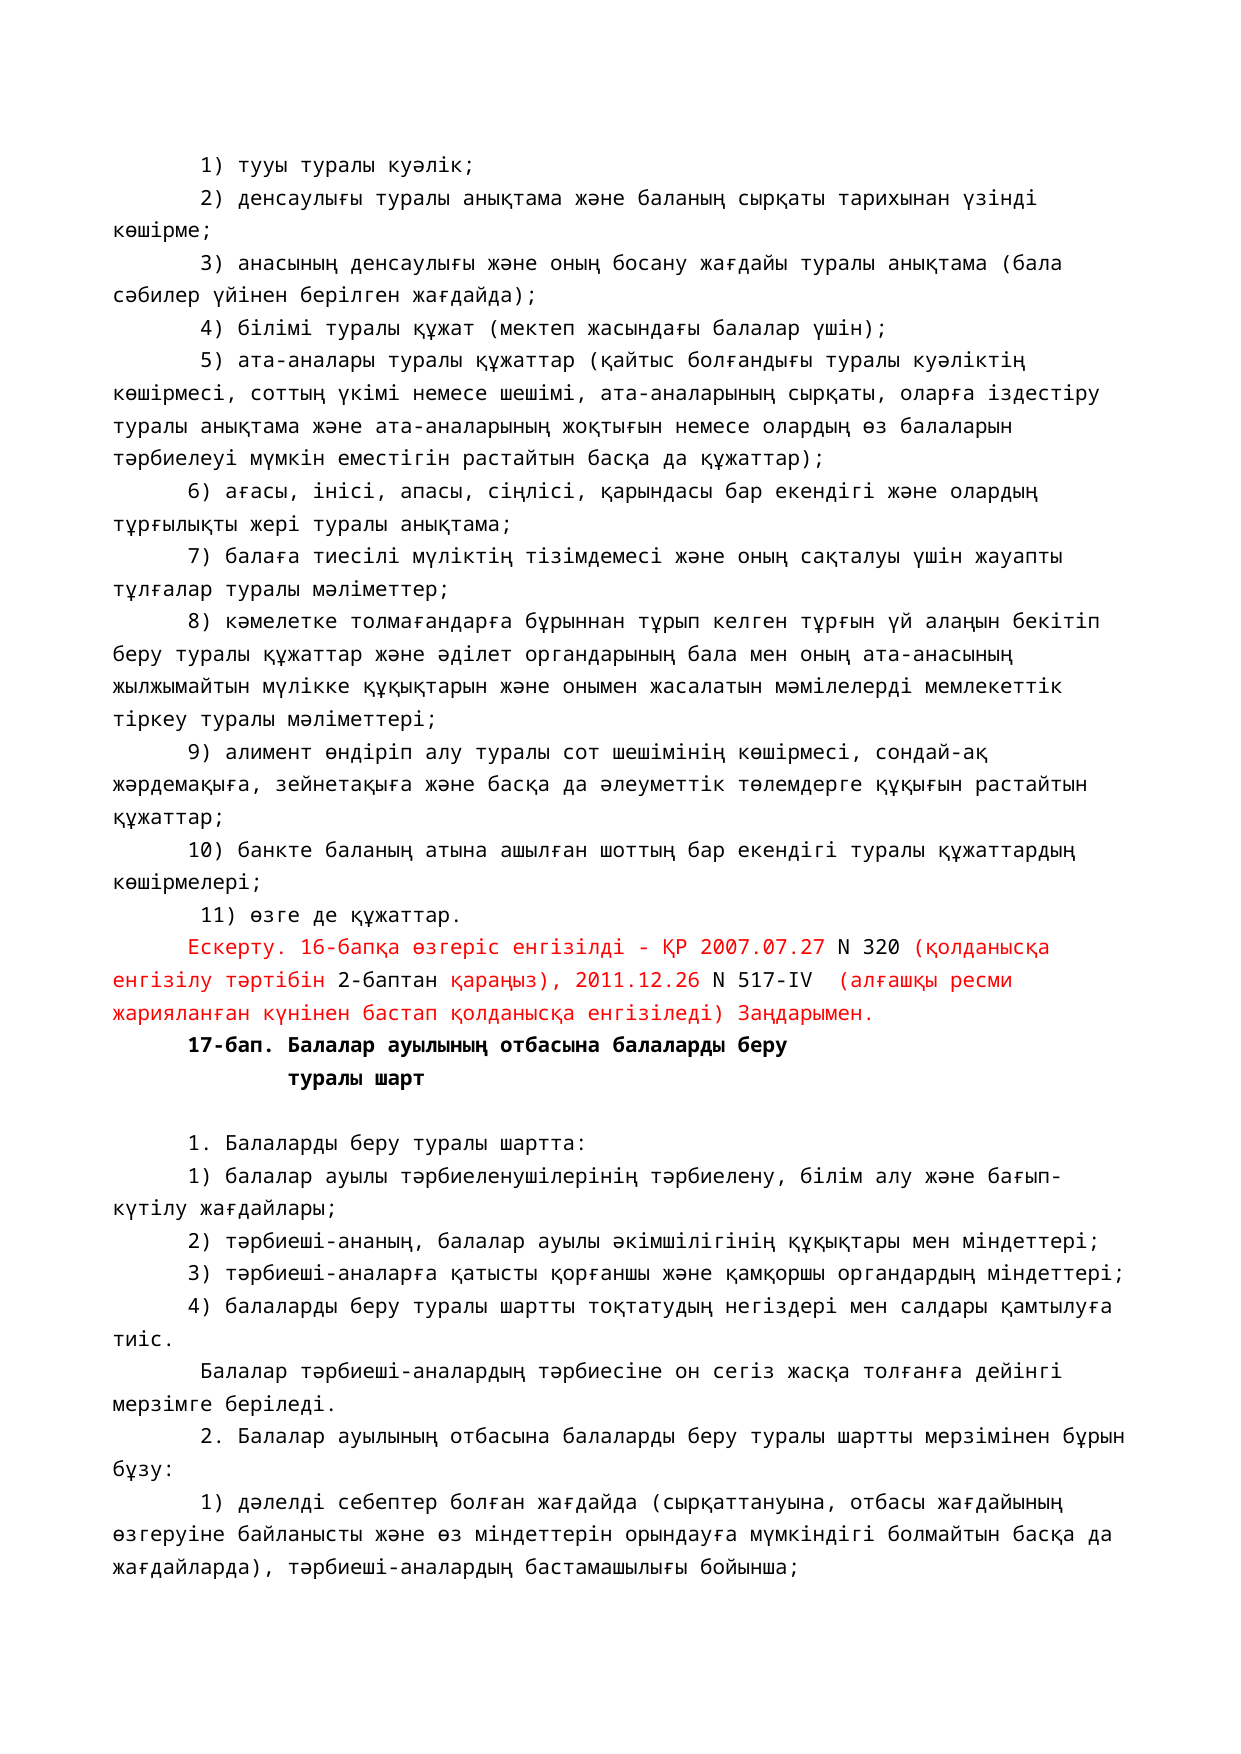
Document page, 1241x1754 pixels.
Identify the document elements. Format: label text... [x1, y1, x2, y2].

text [112, 1128, 1128, 1580]
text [112, 150, 1128, 1026]
text 17-бап. Балалар ауылының отбасына балаларды беру туралы шарт [112, 1030, 1128, 1091]
